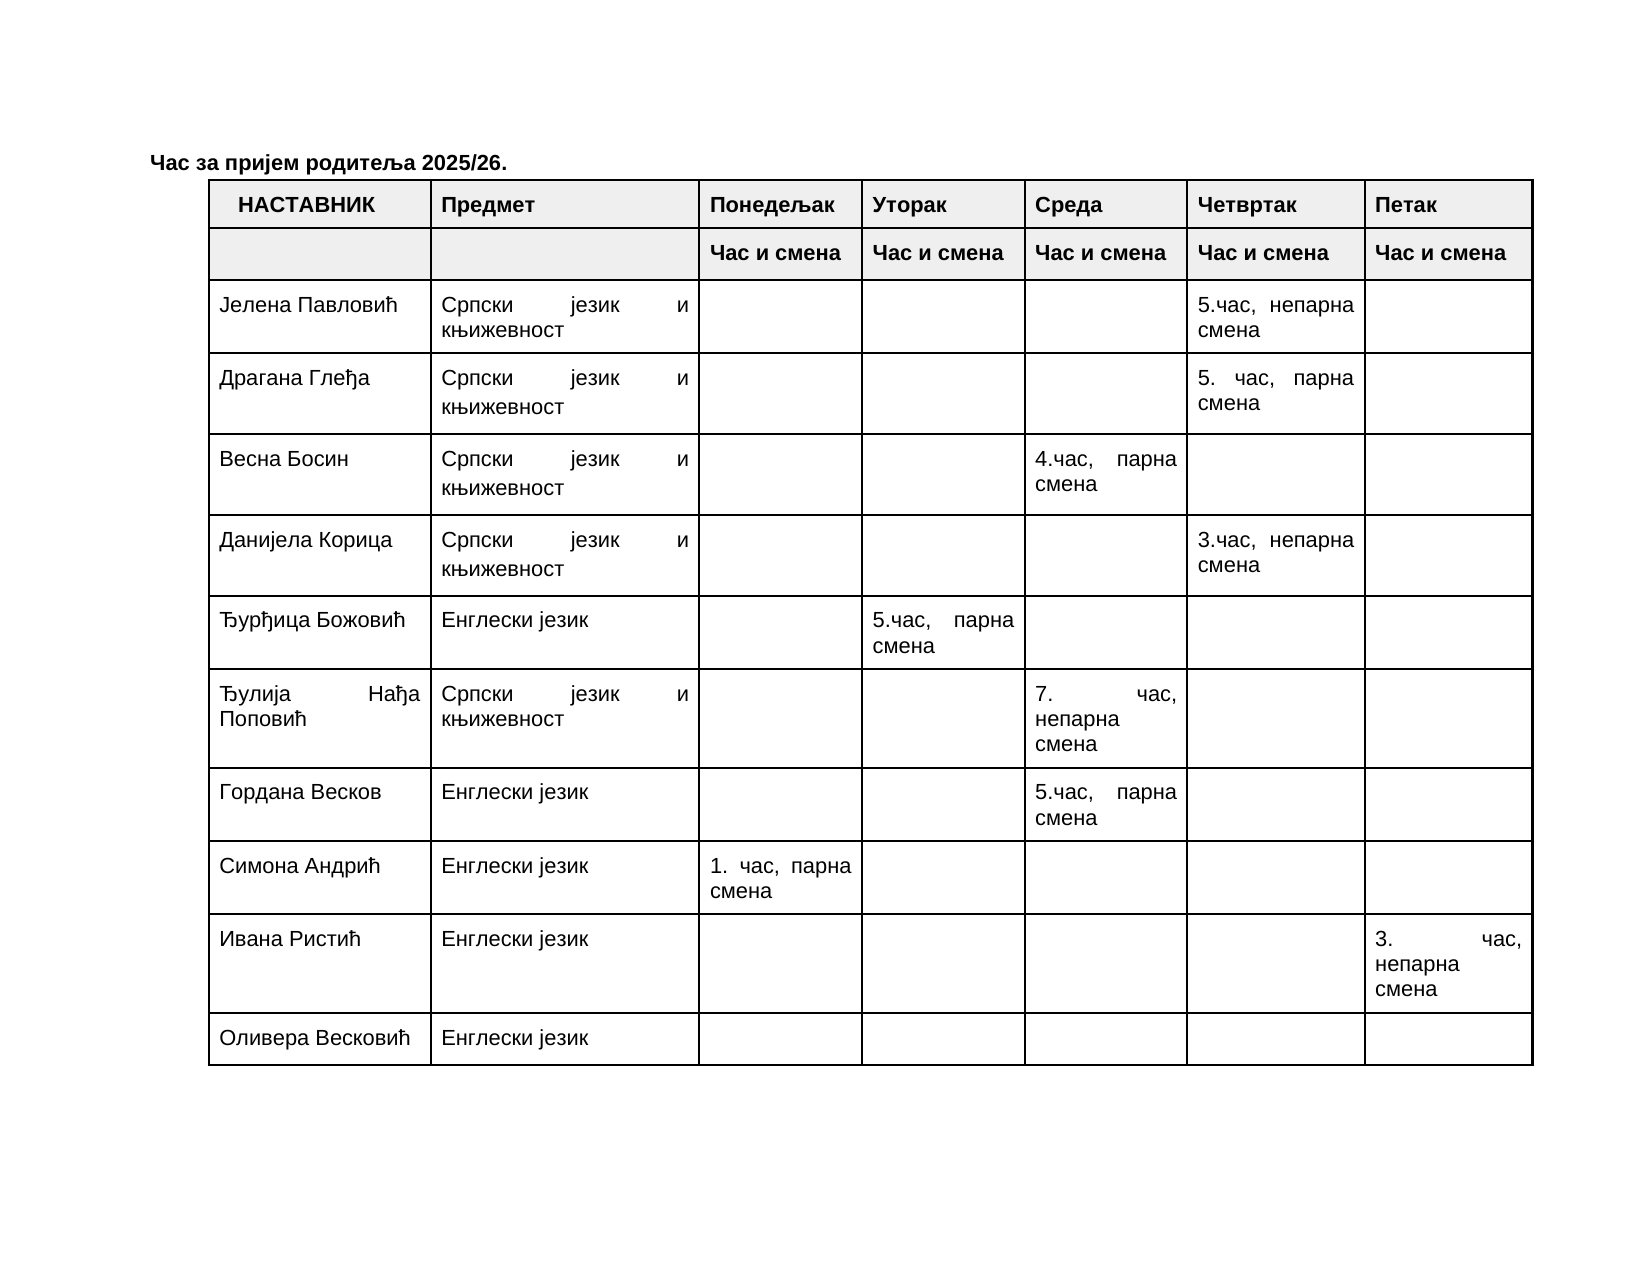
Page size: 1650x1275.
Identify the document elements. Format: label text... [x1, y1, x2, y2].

table_cell [863, 915, 1024, 1012]
table_cell [1188, 915, 1364, 1012]
table_cell [700, 915, 861, 1012]
table_cell [863, 281, 1024, 352]
table_cell [700, 281, 861, 352]
table_cell Српски језик и књижевност [432, 281, 698, 352]
table_header НАСТАВНИК [210, 181, 430, 227]
table_cell [700, 670, 861, 767]
table_cell [700, 769, 861, 840]
table_cell Ивана Ристић [210, 915, 430, 1012]
table_cell [1366, 435, 1531, 514]
table_cell [1026, 597, 1186, 668]
table_cell 3.час, непарна смена [1188, 516, 1364, 595]
table_cell Час и смена [863, 229, 1024, 279]
table_cell [1366, 354, 1531, 433]
table_cell Јелена Павловић [210, 281, 430, 352]
table_cell [700, 1014, 861, 1064]
table_cell Енглески језик [432, 915, 698, 1012]
table_cell [1366, 1014, 1531, 1064]
table_cell 7. час, непарна смена [1026, 670, 1186, 767]
table_cell [700, 354, 861, 433]
table_header Петак [1366, 181, 1531, 227]
table_cell Весна Босин [210, 435, 430, 514]
table_cell [863, 516, 1024, 595]
table_cell [863, 670, 1024, 767]
table_cell [1026, 915, 1186, 1012]
table_cell [1366, 670, 1531, 767]
table_cell Час и смена [700, 229, 861, 279]
table_cell [700, 516, 861, 595]
table_cell Енглески језик [432, 769, 698, 840]
table_cell [1188, 670, 1364, 767]
table_cell Симона Андрић [210, 842, 430, 913]
table_cell [1366, 769, 1531, 840]
table_cell 5. час, парна смена [1188, 354, 1364, 433]
table_cell Ђулија Нађа Поповић [210, 670, 430, 767]
table_cell [1366, 516, 1531, 595]
table_cell Енглески језик [432, 1014, 698, 1064]
table_cell Српски језик и књижевност [432, 354, 698, 433]
table_cell [1366, 597, 1531, 668]
table_cell 5.час, непарна смена [1188, 281, 1364, 352]
table_header Предмет [432, 181, 698, 227]
table_cell [1026, 354, 1186, 433]
table_cell Оливера Весковић [210, 1014, 430, 1064]
table_cell Гордана Весков [210, 769, 430, 840]
table_cell [1366, 842, 1531, 913]
table_cell Драгана Глеђа [210, 354, 430, 433]
table_cell Час и смена [1188, 229, 1364, 279]
table_cell Данијела Корица [210, 516, 430, 595]
table_cell Енглески језик [432, 842, 698, 913]
table_cell [863, 435, 1024, 514]
table_cell [700, 597, 861, 668]
table_cell [210, 229, 430, 279]
table_cell 5.час, парна смена [1026, 769, 1186, 840]
table_cell Српски језик и књижевност [432, 435, 698, 514]
table_cell Енглески језик [432, 597, 698, 668]
table_cell [863, 1014, 1024, 1064]
table_cell Српски језик и књижевност [432, 516, 698, 595]
table_cell [1366, 281, 1531, 352]
table_cell [1188, 842, 1364, 913]
table_header Среда [1026, 181, 1186, 227]
table_cell 5.час, парна смена [863, 597, 1024, 668]
table_cell [1188, 435, 1364, 514]
table_cell [1026, 1014, 1186, 1064]
table_cell Час и смена [1026, 229, 1186, 279]
table_cell Српски језик и књижевност [432, 670, 698, 767]
table_cell [432, 229, 698, 279]
table_cell 4.час, парна смена [1026, 435, 1186, 514]
table_cell [1188, 597, 1364, 668]
table_cell [863, 842, 1024, 913]
table_cell [863, 354, 1024, 433]
table_header Понедељак [700, 181, 861, 227]
table_cell [1026, 842, 1186, 913]
table_cell [1026, 281, 1186, 352]
table_cell [1026, 516, 1186, 595]
table_cell [863, 769, 1024, 840]
table_header Уторак [863, 181, 1024, 227]
table_cell [1188, 1014, 1364, 1064]
table_cell [700, 435, 861, 514]
table_cell Ђурђица Божовић [210, 597, 430, 668]
table_cell 1. час, парна смена [700, 842, 861, 913]
text Час за пријем родитеља 2025/26. [150, 150, 1591, 175]
table_cell 3. час, непарна смена [1366, 915, 1531, 1012]
table_header Четвртак [1188, 181, 1364, 227]
table_cell Час и смена [1366, 229, 1531, 279]
table_cell [1188, 769, 1364, 840]
